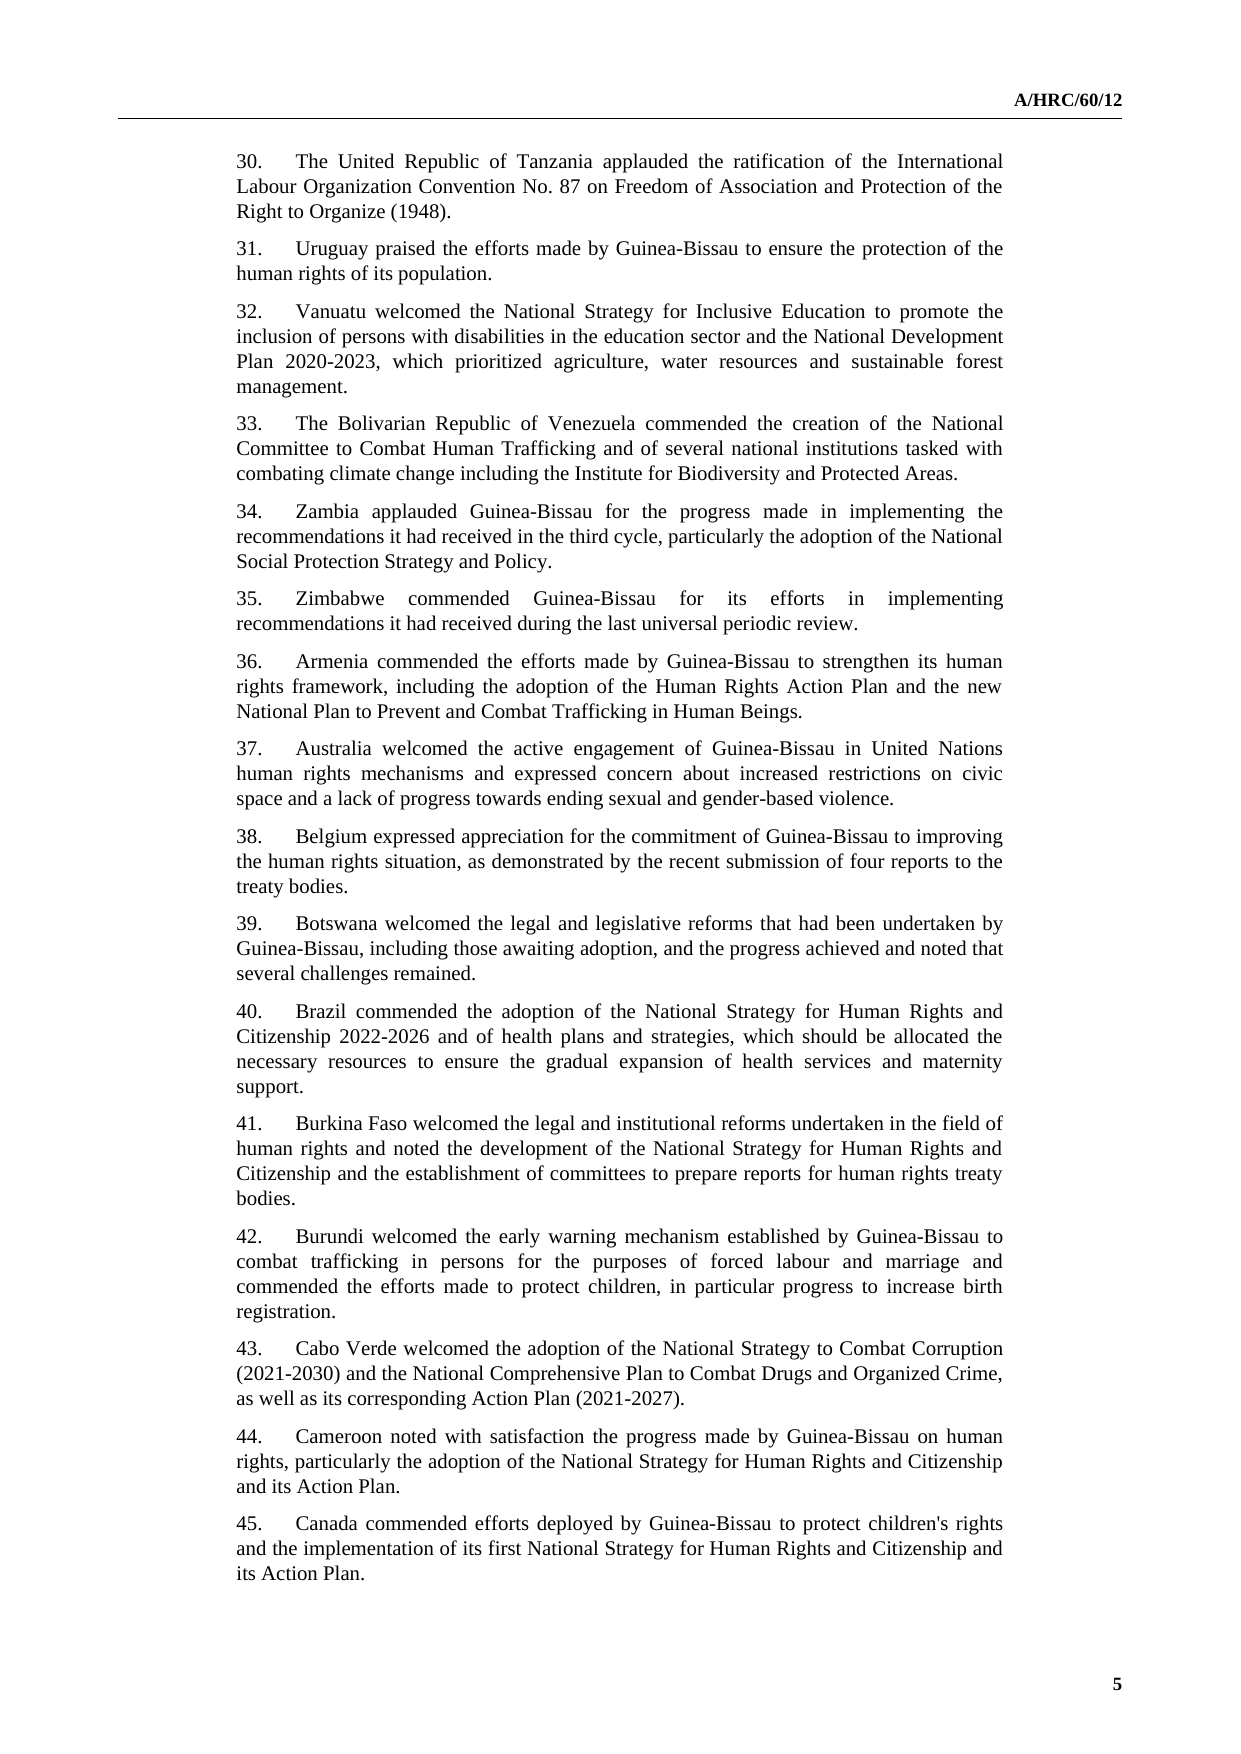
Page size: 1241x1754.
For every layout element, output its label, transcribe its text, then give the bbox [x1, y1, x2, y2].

text 36. Armenia commended the efforts made by Guinea-Bissau to strengthen its human rights framework, including the adoption of the Human Rights Action Plan and the new National Plan to Prevent and Combat Trafficking in Human Beings. [236, 648, 1004, 723]
text 38. Belgium expressed appreciation for the commitment of Guinea-Bissau to improving the human rights situation, as demonstrated by the recent submission of four reports to the treaty bodies. [236, 823, 1004, 898]
text 45. Canada commended efforts deployed by Guinea-Bissau to protect children's rights and the implementation of its first National Strategy for Human Rights and Citizenship and its Action Plan. [236, 1510, 1004, 1585]
text 44. Cameroon noted with satisfaction the progress made by Guinea-Bissau on human rights, particularly the adoption of the National Strategy for Human Rights and Citizenship and its Action Plan. [236, 1423, 1004, 1498]
text 33. The Bolivarian Republic of Venezuela commended the creation of the National Committee to Combat Human Trafficking and of several national institutions tasked with combating climate change including the Institute for Biodiversity and Protected Areas. [236, 410, 1004, 485]
text 32. Vanuatu welcomed the National Strategy for Inclusive Education to promote the inclusion of persons with disabilities in the education sector and the National Development Plan 2020-2023, which prioritized agriculture, water resources and sustainable forest management. [236, 298, 1004, 398]
text 43. Cabo Verde welcomed the adoption of the National Strategy to Combat Corruption (2021-2030) and the National Comprehensive Plan to Combat Drugs and Organized Crime, as well as its corresponding Action Plan (2021-2027). [236, 1335, 1004, 1410]
text 41. Burkina Faso welcomed the legal and institutional reforms undertaken in the field of human rights and noted the development of the National Strategy for Human Rights and Citizenship and the establishment of committees to prepare reports for human rights treaty bodies. [236, 1110, 1004, 1210]
text 37. Australia welcomed the active engagement of Guinea-Bissau in United Nations human rights mechanisms and expressed concern about increased restrictions on civic space and a lack of progress towards ending sexual and gender-based violence. [236, 735, 1004, 810]
text 30. The United Republic of Tanzania applauded the ratification of the International Labour Organization Convention No. 87 on Freedom of Association and Protection of the Right to Organize (1948). [236, 148, 1004, 223]
text 42. Burundi welcomed the early warning mechanism established by Guinea-Bissau to combat trafficking in persons for the purposes of forced labour and marriage and commended the efforts made to protect children, in particular progress to increase birth registration. [236, 1223, 1004, 1323]
text 31. Uruguay praised the efforts made by Guinea-Bissau to ensure the protection of the human rights of its population. [236, 235, 1004, 285]
text 34. Zambia applauded Guinea-Bissau for the progress made in implementing the recommendations it had received in the third cycle, particularly the adoption of the National Social Protection Strategy and Policy. [236, 498, 1004, 573]
text 35. Zimbabwe commended Guinea-Bissau for its efforts in implementing recommendations it had received during the last universal periodic review. [236, 585, 1004, 635]
text 39. Botswana welcomed the legal and legislative reforms that had been undertaken by Guinea-Bissau, including those awaiting adoption, and the progress achieved and noted that several challenges remained. [236, 910, 1004, 985]
text 40. Brazil commended the adoption of the National Strategy for Human Rights and Citizenship 2022-2026 and of health plans and strategies, which should be allocated the necessary resources to ensure the gradual expansion of health services and maternity support. [236, 998, 1004, 1098]
